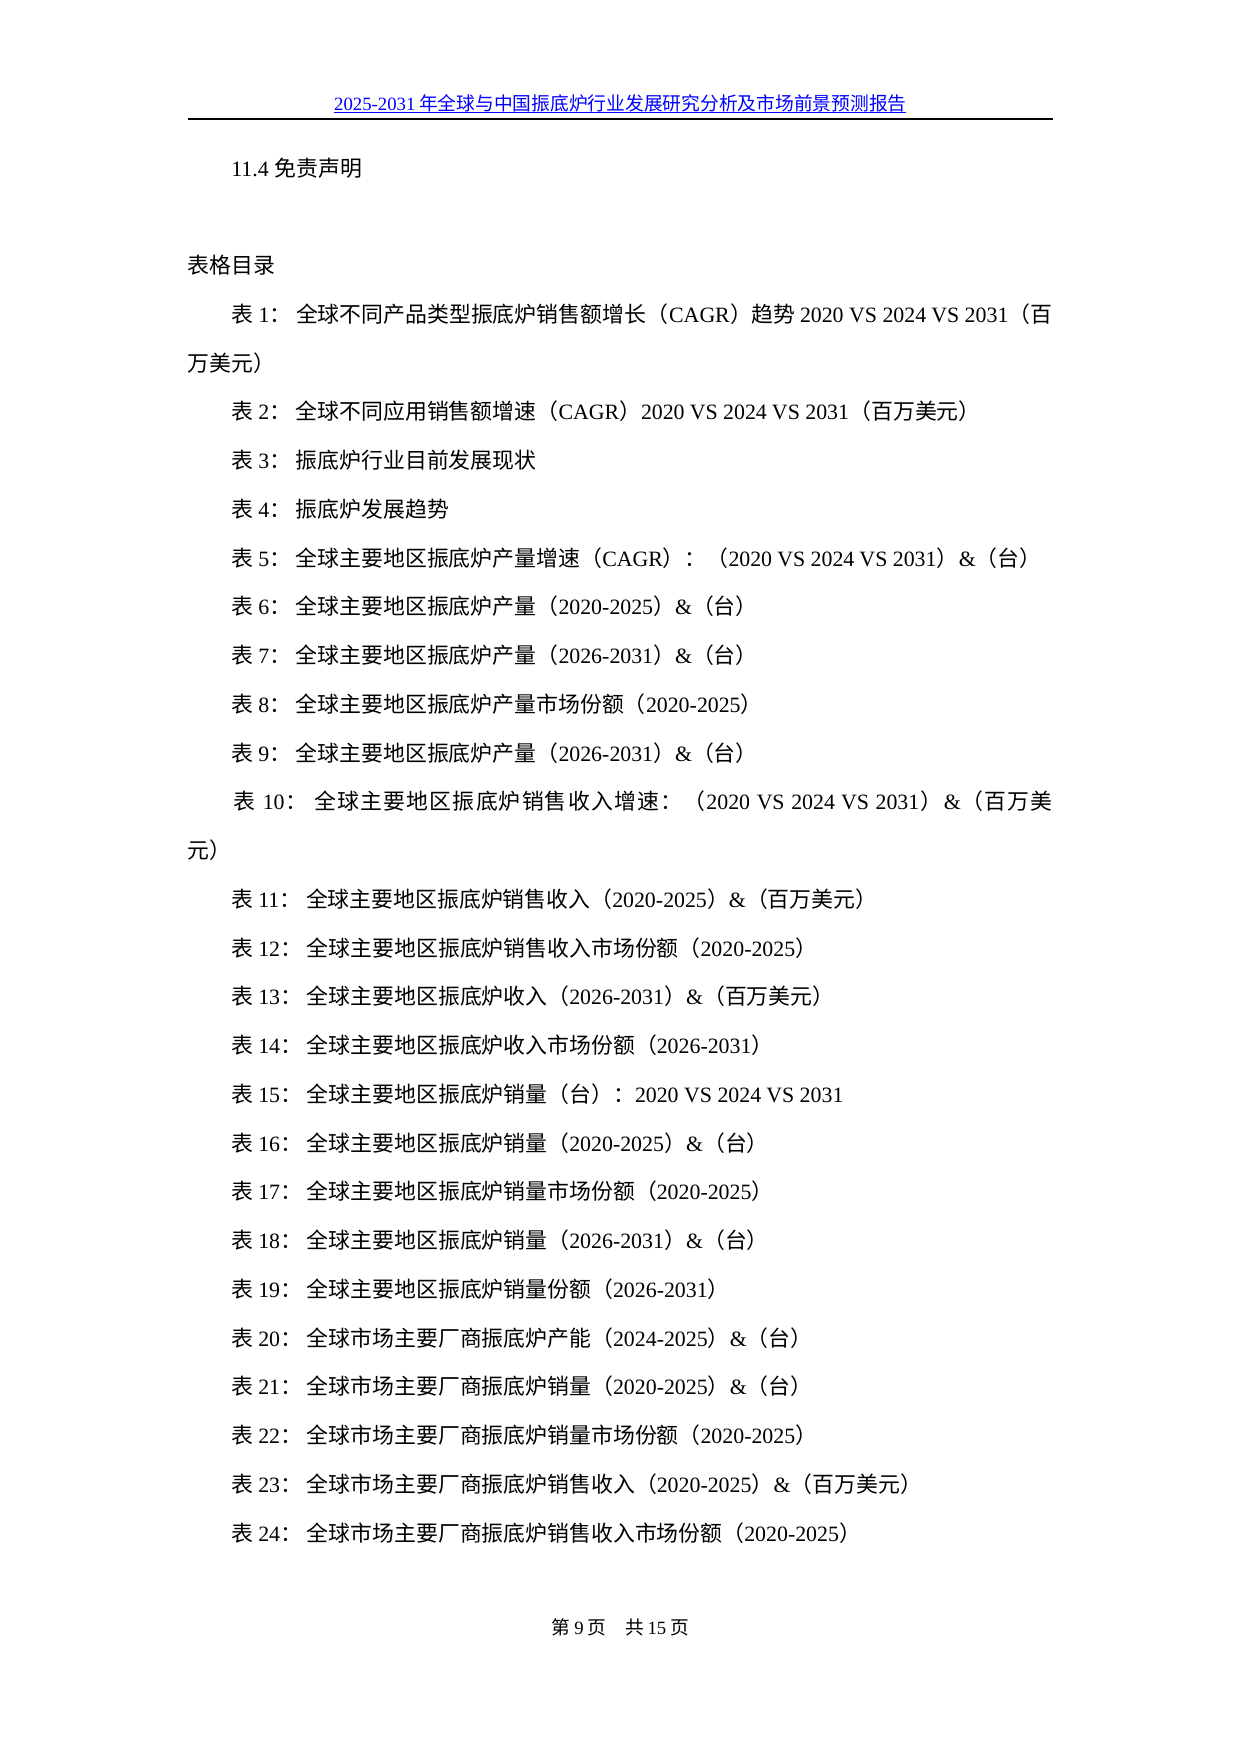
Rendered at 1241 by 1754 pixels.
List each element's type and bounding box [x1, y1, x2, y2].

text [187, 150, 1053, 1548]
